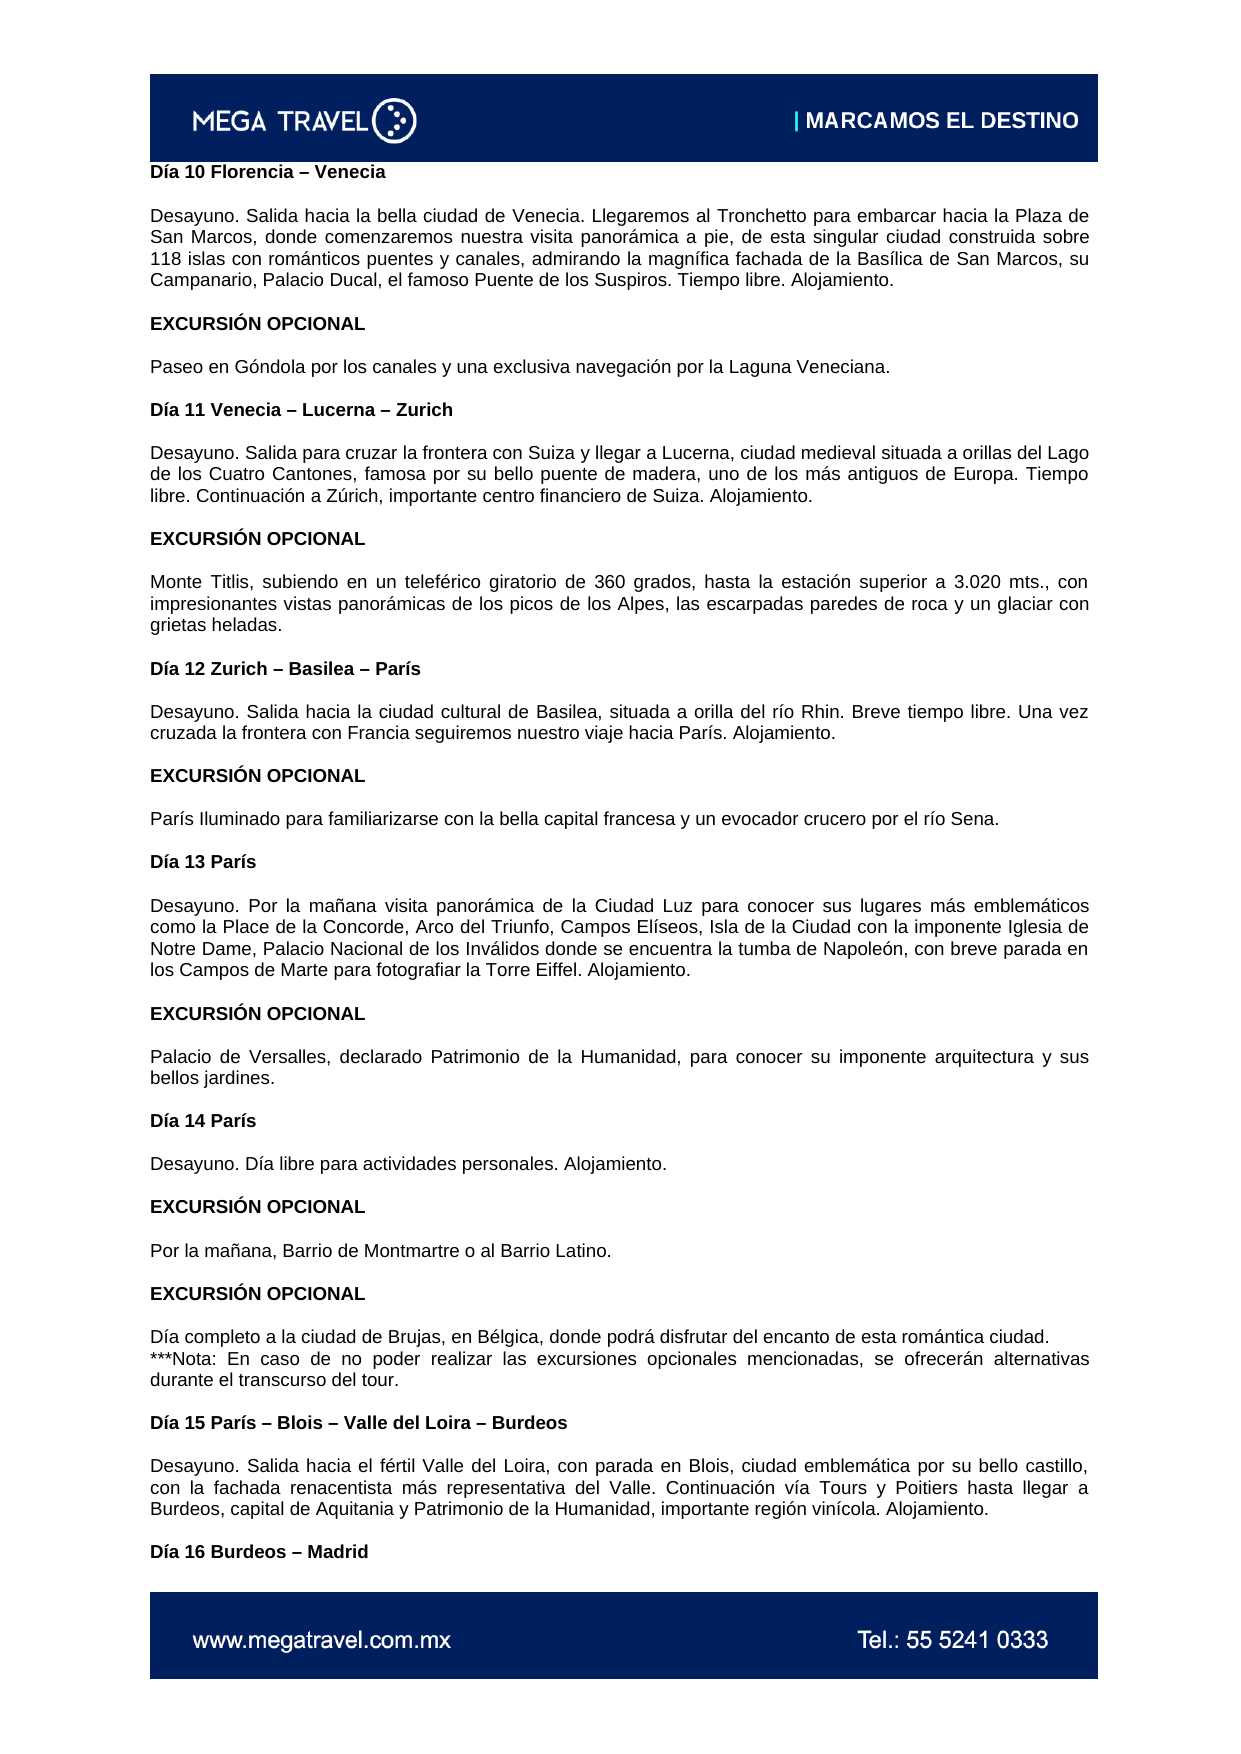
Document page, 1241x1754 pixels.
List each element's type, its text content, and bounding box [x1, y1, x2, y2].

text Por la mañana, Barrio de Montmartre o al Barrio Latino. [150, 1239, 1090, 1261]
text Desayuno. Salida hacia la ciudad cultural de Basilea, situada a orilla del río Rhin. Breve tiempo libre. Una vez cruzada la frontera con Francia seguiremos nuestro viaje hacia París. Alojamiento. [150, 700, 1090, 743]
text Desayuno. Salida hacia la bella ciudad de Venecia. Llegaremos al Tronchetto para embarcar hacia la Plaza de San Marcos, donde comenzaremos nuestra visita panorámica a pie, de esta singular ciudad construida sobre 118 islas con románticos puentes y canales, admirando la magnífica fachada de la Basílica de San Marcos, su Campanario, Palacio Ducal, el famoso Puente de los Suspiros. Tiempo libre. Alojamiento. [150, 204, 1090, 291]
text Día 14 París [150, 1110, 1090, 1132]
text Desayuno. Salida para cruzar la frontera con Suiza y llegar a Lucerna, ciudad medieval situada a orillas del Lago de los Cuatro Cantones, famosa por su bello puente de madera, uno de los más antiguos de Europa. Tiempo libre. Continuación a Zúrich, importante centro financiero de Suiza. Alojamiento. [150, 442, 1090, 506]
text Día 16 Burdeos – Madrid [150, 1541, 1090, 1563]
text Día 13 París [150, 851, 1090, 873]
picture [150, 74, 1098, 162]
text EXCURSIÓN OPCIONAL [150, 1283, 1090, 1304]
text Día 11 Venecia – Lucerna – Zurich [150, 398, 1090, 420]
text Día 10 Florencia – Venecia [150, 161, 1090, 183]
text Día 12 Zurich – Basilea – París [150, 657, 1090, 679]
text EXCURSIÓN OPCIONAL [150, 312, 1090, 334]
text ***Nota: En caso de no poder realizar las excursiones opcionales mencionadas, se ofrecerán alternativas durante el transcurso del tour. [150, 1347, 1090, 1390]
text Desayuno. Día libre para actividades personales. Alojamiento. [150, 1153, 1090, 1175]
text Día 15 París – Blois – Valle del Loira – Burdeos [150, 1412, 1090, 1433]
text Desayuno. Por la mañana visita panorámica de la Ciudad Luz para conocer sus lugares más emblemáticos como la Place de la Concorde, Arco del Triunfo, Campos Elíseos, Isla de la Ciudad con la imponente Iglesia de Notre Dame, Palacio Nacional de los Inválidos donde se encuentra la tumba de Napoleón, con breve parada en los Campos de Marte para fotografiar la Torre Eiffel. Alojamiento. [150, 894, 1090, 981]
text EXCURSIÓN OPCIONAL [150, 765, 1090, 787]
picture [150, 1592, 1098, 1679]
text Paseo en Góndola por los canales y una exclusiva navegación por la Laguna Veneciana. [150, 355, 1090, 377]
text Palacio de Versalles, declarado Patrimonio de la Humanidad, para conocer su imponente arquitectura y sus bellos jardines. [150, 1045, 1090, 1088]
text EXCURSIÓN OPCIONAL [150, 1002, 1090, 1024]
text EXCURSIÓN OPCIONAL [150, 528, 1090, 549]
text EXCURSIÓN OPCIONAL [150, 1196, 1090, 1218]
text París Iluminado para familiarizarse con la bella capital francesa y un evocador crucero por el río Sena. [150, 808, 1090, 830]
text Desayuno. Salida hacia el fértil Valle del Loira, con parada en Blois, ciudad emblemática por su bello castillo, con la fachada renacentista más representativa del Valle. Continuación vía Tours y Poitiers hasta llegar a Burdeos, capital de Aquitania y Patrimonio de la Humanidad, importante región vinícola. Alojamiento. [150, 1455, 1090, 1520]
text Día completo a la ciudad de Brujas, en Bélgica, donde podrá disfrutar del encanto de esta romántica ciudad. [150, 1326, 1090, 1347]
text Monte Titlis, subiendo en un teleférico giratorio de 360 grados, hasta la estación superior a 3.020 mts., con impresionantes vistas panorámicas de los picos de los Alpes, las escarpadas paredes de roca y un glaciar con grietas heladas. [150, 571, 1090, 636]
